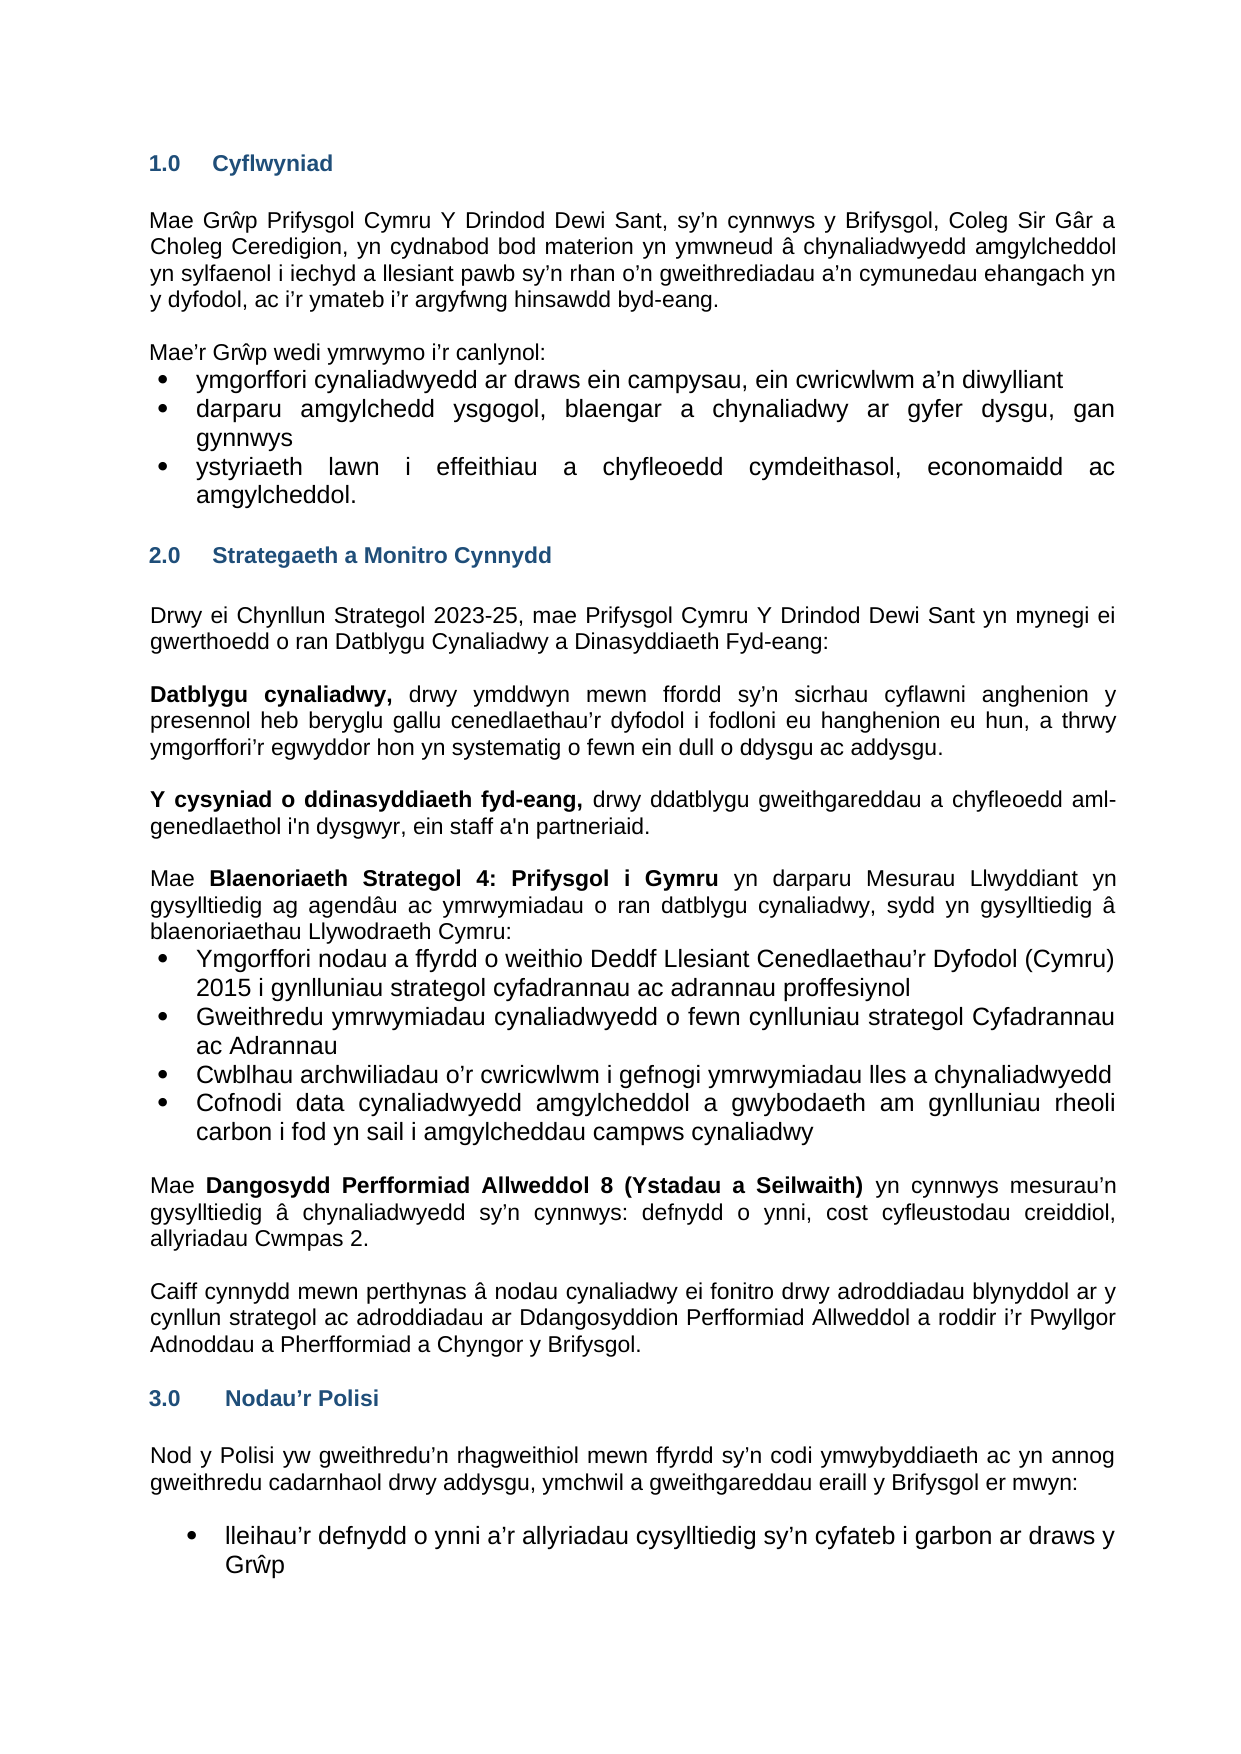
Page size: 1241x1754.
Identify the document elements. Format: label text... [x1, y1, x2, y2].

text Mae Grŵp Prifysgol Cymru Y Drindod Dewi Sant, sy’n cynnwys y Brifysgol, Coleg Sir Gâr a Choleg Ceredigion, yn cydnabod bod materion yn ymwneud â chynaliadwyedd amgylcheddol yn sylfaenol i iechyd a llesiant pawb sy’n rhan o’n gweithrediadau a’n cymunedau ehangach yn y dyfodol, ac i’r ymateb i’r argyfwng hinsawdd byd-eang. [149, 207, 1117, 312]
list Gweithredu ymrwymiadau cynaliadwyedd o fewn cynlluniau strategol Cyfadrannau ac Adrannau [158, 1002, 1117, 1059]
list Ymgorffori nodau a ffyrdd o weithio Deddf Llesiant Cenedlaethau’r Dyfodol (Cymru) 2015 i gynlluniau strategol cyfadrannau ac adrannau proffesiynol [158, 944, 1117, 1002]
text Drwy ei Chynllun Strategol 2023-25, mae Prifysgol Cymru Y Drindod Dewi Sant yn mynegi ei gwerthoedd o ran Datblygu Cynaliadwy a Dinasyddiaeth Fyd-eang: [150, 602, 1117, 654]
text Mae Blaenoriaeth Strategol 4: Prifysgol i Gymru yn darparu Mesurau Llwyddiant yn gysylltiedig ag agendâu ac ymrwymiadau o ran datblygu cynaliadwy, sydd yn gysylltiedig â blaenoriaethau Llywodraeth Cymru: [150, 865, 1117, 944]
list Cwblhau archwiliadau o’r cwricwlwm i gefnogi ymrwymiadau lles a chynaliadwyedd [158, 1059, 1117, 1088]
text Datblygu cynaliadwy, drwy ymddwyn mewn ffordd sy’n sicrhau cyflawni anghenion y presennol heb beryglu gallu cenedlaethau’r dyfodol i fodloni eu hanghenion eu hun, a thrwy ymgorffori’r egwyddor hon yn systematig o fewn ein dull o ddysgu ac addysgu. [150, 681, 1117, 760]
text Mae Dangosydd Perfformiad Allweddol 8 (Ystadau a Seilwaith) yn cynnwys mesurau’n gysylltiedig â chynaliadwyedd sy’n cynnwys: defnydd o ynni, cost cyfleustodau creiddiol, allyriadau Cwmpas 2. [150, 1172, 1117, 1251]
text Caiff cynnydd mewn perthynas â nodau cynaliadwy ei fonitro drwy adroddiadau blynyddol ar y cynllun strategol ac adroddiadau ar Ddangosyddion Perfformiad Allweddol a roddir i’r Pwyllgor Adnoddau a Pherfformiad a Chyngor y Brifysgol. [150, 1278, 1117, 1357]
list darparu amgylchedd ysgogol, blaengar a chynaliadwy ar gyfer dysgu, gan gynnwys [158, 394, 1117, 451]
text Mae’r Grŵp wedi ymrwymo i’r canlynol: [149, 339, 1117, 365]
text Nod y Polisi yw gweithredu’n rhagweithiol mewn ffyrdd sy’n codi ymwybyddiaeth ac yn annog gweithredu cadarnhaol drwy addysgu, ymchwil a gweithgareddau eraill y Brifysgol er mwyn: [150, 1442, 1117, 1495]
list ymgorffori cynaliadwyedd ar draws ein campysau, ein cwricwlwm a’n diwylliant [158, 365, 1117, 394]
subtitle 2.0 Strategaeth a Monitro Cynnydd [148, 542, 1022, 569]
text Y cysyniad o ddinasyddiaeth fyd-eang, drwy ddatblygu gweithgareddau a chyfleoedd aml-genedlaethol i'n dysgwyr, ein staff a'n partneriaid. [150, 786, 1117, 839]
subtitle 1.0 Cyflwyniad [148, 150, 1022, 176]
list lleihau’r defnydd o ynni a’r allyriadau cysylltiedig sy’n cyfateb i garbon ar draws y Grŵp [187, 1521, 1117, 1579]
subtitle 3.0 Nodau’r Polisi [148, 1385, 1022, 1412]
list ystyriaeth lawn i effeithiau a chyfleoedd cymdeithasol, economaidd ac amgylcheddol. [158, 451, 1117, 509]
list Cofnodi data cynaliadwyedd amgylcheddol a gwybodaeth am gynlluniau rheoli carbon i fod yn sail i amgylcheddau campws cynaliadwy [158, 1088, 1117, 1146]
